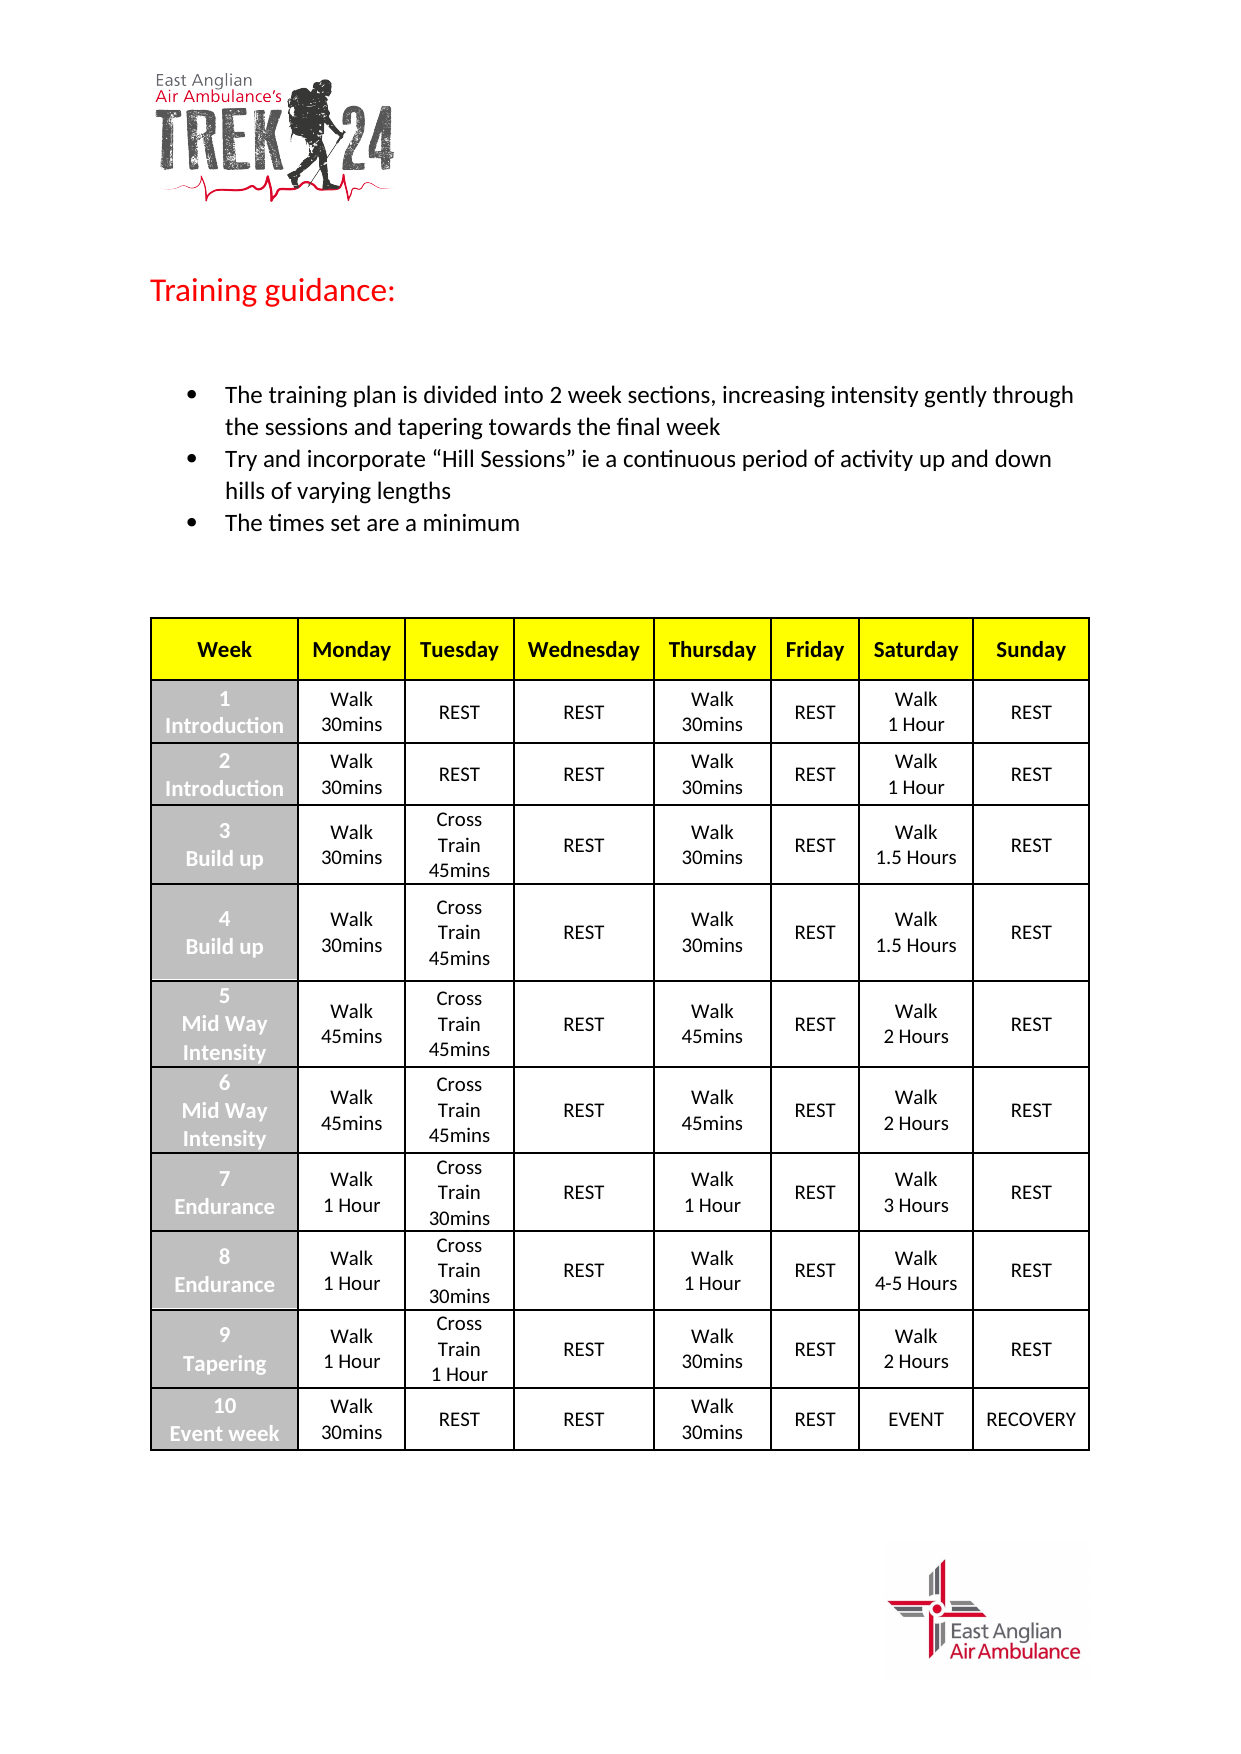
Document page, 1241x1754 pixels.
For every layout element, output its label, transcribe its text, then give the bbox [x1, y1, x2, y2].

picture [881, 1542, 1091, 1681]
list Try and incorporate “Hill Sessions” ie a continuous period of activity up and down hills of varying lengths [187, 443, 1090, 506]
table_cell REST [974, 1311, 1088, 1387]
table_cell Walk 1.5 Hours [860, 806, 972, 883]
table_cell Cross Train 1 Hour [406, 1311, 513, 1387]
table_cell Cross Train 45mins [406, 1068, 513, 1152]
table_cell REST [515, 681, 653, 742]
table_cell Walk 30mins [655, 1311, 770, 1387]
table_cell Cross Train 30mins [406, 1154, 513, 1230]
table_cell Walk 30mins [655, 744, 770, 804]
table_cell 6 Mid Way Intensity [152, 1068, 297, 1152]
table_cell REST [772, 744, 858, 804]
table_header Friday [772, 619, 858, 679]
table_cell Walk 45mins [299, 982, 404, 1066]
table_cell REST [974, 1068, 1088, 1152]
table_cell REST [515, 885, 653, 979]
table_cell REST [772, 1154, 858, 1230]
table_cell Walk 45mins [299, 1068, 404, 1152]
table_header Thursday [655, 619, 770, 679]
table_cell REST [974, 806, 1088, 883]
table_cell Cross Train 30mins [406, 1232, 513, 1308]
table_cell Walk 30mins [655, 806, 770, 883]
table_cell REST [515, 1154, 653, 1230]
subtitle Training guidance: [150, 269, 1090, 309]
list The times set are a minimum [187, 507, 1090, 538]
table_cell REST [772, 1311, 858, 1387]
table_cell 5 Mid Way Intensity [152, 982, 297, 1066]
table_cell REST [515, 1311, 653, 1387]
table_cell Walk 1 Hour [655, 1232, 770, 1308]
table_cell Walk 1 Hour [299, 1232, 404, 1308]
table_cell 9 Tapering [152, 1311, 297, 1387]
table_cell REST [406, 681, 513, 742]
list The training plan is divided into 2 week sections, increasing intensity gently through the sessions and tapering towards the final week [187, 379, 1090, 442]
table_header Tuesday [406, 619, 513, 679]
table_cell REST [515, 1389, 653, 1449]
table_cell REST [772, 1389, 858, 1449]
table_cell Walk 30mins [299, 1389, 404, 1449]
table_header Sunday [974, 619, 1088, 679]
table_cell REST [406, 1389, 513, 1449]
table_cell REST [772, 885, 858, 979]
table_cell REST [974, 681, 1088, 742]
table_cell REST [772, 681, 858, 742]
table_cell REST [974, 1232, 1088, 1308]
table_cell REST [406, 744, 513, 804]
table_header Week [152, 619, 297, 679]
table_cell Walk 30mins [299, 681, 404, 742]
table_cell 2 Introduction [152, 744, 297, 804]
table_cell 1 Introduction [152, 681, 297, 742]
table_cell REST [772, 806, 858, 883]
table_cell Walk 1 Hour [299, 1154, 404, 1230]
table_cell REST [515, 744, 653, 804]
table_cell Walk 30mins [299, 806, 404, 883]
table_cell Walk 30mins [655, 1389, 770, 1449]
table_cell 7 Endurance [152, 1154, 297, 1230]
table_cell 3 Build up [152, 806, 297, 883]
table_cell REST [515, 982, 653, 1066]
table_cell REST [772, 982, 858, 1066]
table_cell Cross Train 45mins [406, 885, 513, 979]
picture [155, 73, 394, 202]
table_cell Walk 2 Hours [860, 1068, 972, 1152]
table_cell 8 Endurance [152, 1232, 297, 1308]
table_cell REST [515, 1232, 653, 1308]
table_cell Walk 30mins [299, 744, 404, 804]
table_cell Walk 3 Hours [860, 1154, 972, 1230]
table_cell REST [772, 1232, 858, 1308]
table_header Monday [299, 619, 404, 679]
table_cell Walk 30mins [655, 885, 770, 979]
table_cell EVENT [860, 1389, 972, 1449]
table_cell REST [772, 1068, 858, 1152]
table_cell Walk 1.5 Hours [860, 885, 972, 979]
table_cell Walk 45mins [655, 982, 770, 1066]
table_cell 10 Event week [152, 1389, 297, 1449]
table_cell REST [974, 982, 1088, 1066]
table_cell Walk 1 Hour [655, 1154, 770, 1230]
table_cell RECOVERY [974, 1389, 1088, 1449]
table_cell REST [974, 744, 1088, 804]
table_cell Walk 1 Hour [860, 681, 972, 742]
table_cell Walk 2 Hours [860, 982, 972, 1066]
table_cell Walk 1 Hour [860, 744, 972, 804]
table_cell Walk 4-5 Hours [860, 1232, 972, 1308]
table_cell Walk 1 Hour [299, 1311, 404, 1387]
table_cell Walk 30mins [655, 681, 770, 742]
table_cell 4 Build up [152, 885, 297, 979]
table_cell REST [515, 806, 653, 883]
table_cell REST [974, 1154, 1088, 1230]
table_header Saturday [860, 619, 972, 679]
table_cell Walk 45mins [655, 1068, 770, 1152]
table_cell Cross Train 45mins [406, 982, 513, 1066]
table_cell Walk 30mins [299, 885, 404, 979]
table_cell Cross Train 45mins [406, 806, 513, 883]
table_cell Walk 2 Hours [860, 1311, 972, 1387]
table_cell REST [515, 1068, 653, 1152]
table_cell REST [974, 885, 1088, 979]
table_header Wednesday [515, 619, 653, 679]
